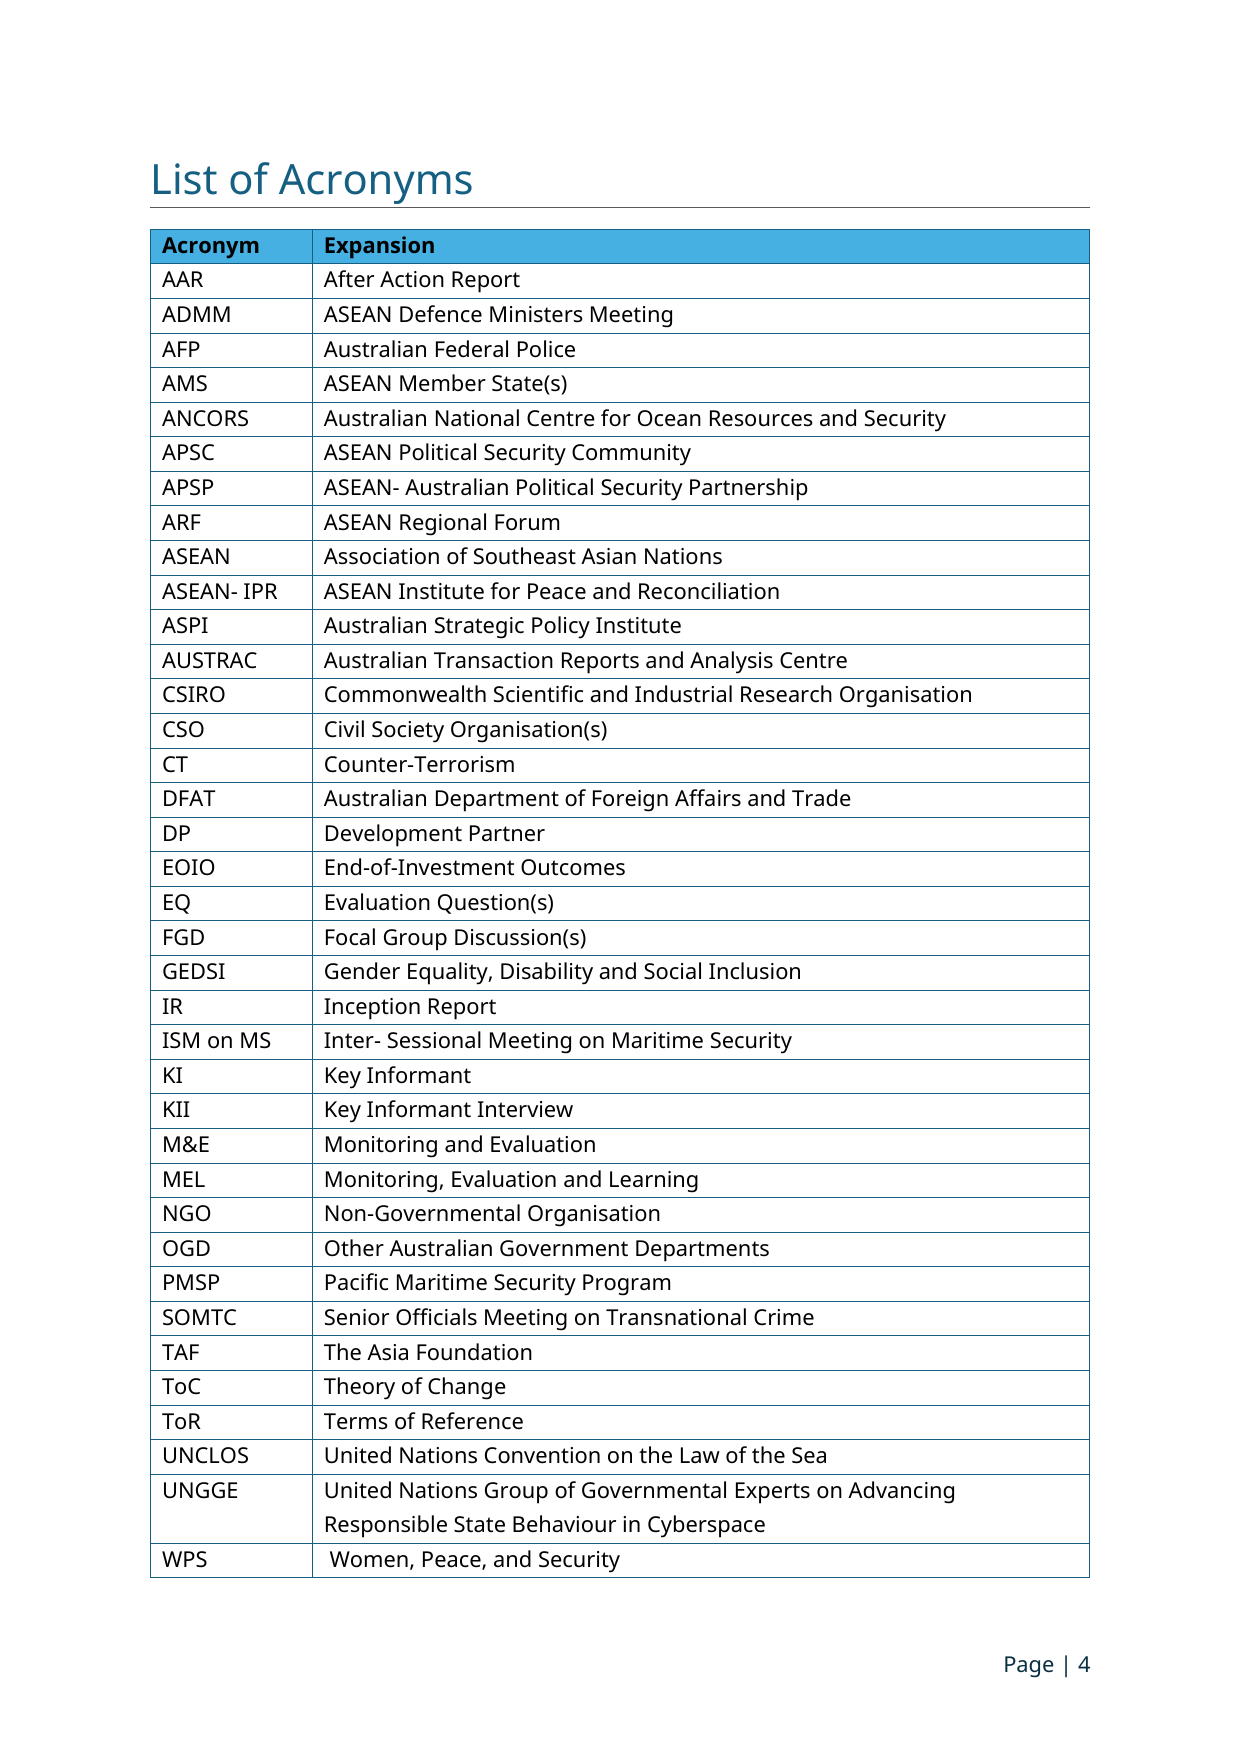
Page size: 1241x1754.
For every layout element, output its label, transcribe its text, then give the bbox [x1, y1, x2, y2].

table_cell The Asia Foundation [313, 1336, 1089, 1370]
table_cell Inter- Sessional Meeting on Maritime Security [313, 1025, 1089, 1059]
table_cell DP [151, 818, 312, 851]
table_cell MEL [151, 1164, 312, 1197]
table_cell Counter-Terrorism [313, 749, 1089, 782]
table_cell ASEAN- Australian Political Security Partnership [313, 472, 1089, 505]
subtitle List of Acronyms [150, 150, 1090, 207]
table_cell Pacific Maritime Security Program [313, 1267, 1089, 1301]
table_cell KI [151, 1060, 312, 1093]
table_cell AFP [151, 334, 312, 367]
table_cell AUSTRAC [151, 645, 312, 678]
table_cell ANCORS [151, 403, 312, 436]
table_cell United Nations Group of Governmental Experts on Advancing Responsible State Behaviour in Cyberspace [313, 1475, 1089, 1542]
table_cell Non-Governmental Organisation [313, 1198, 1089, 1232]
table_cell Terms of Reference [313, 1406, 1089, 1439]
table_cell UNGGE [151, 1475, 312, 1542]
table_cell IR [151, 991, 312, 1024]
table_cell ASEAN [151, 541, 312, 574]
table_cell EQ [151, 887, 312, 920]
table_cell ToR [151, 1406, 312, 1439]
table_cell Focal Group Discussion(s) [313, 921, 1089, 955]
table_cell ASPI [151, 610, 312, 644]
table_cell ARF [151, 506, 312, 540]
table_cell CSO [151, 714, 312, 747]
table_cell Association of Southeast Asian Nations [313, 541, 1089, 574]
table_cell Gender Equality, Disability and Social Inclusion [313, 956, 1089, 989]
table_cell TAF [151, 1336, 312, 1370]
table_header Acronym [151, 230, 312, 263]
table_cell WPS [151, 1544, 312, 1577]
table_cell After Action Report [313, 264, 1089, 298]
table_cell ASEAN Political Security Community [313, 437, 1089, 471]
table_cell AMS [151, 368, 312, 402]
table_cell ADMM [151, 299, 312, 332]
table_cell ASEAN Defence Ministers Meeting [313, 299, 1089, 332]
table_cell PMSP [151, 1267, 312, 1301]
table_cell ASEAN- IPR [151, 576, 312, 609]
table_cell ASEAN Institute for Peace and Reconciliation [313, 576, 1089, 609]
table_cell ASEAN Regional Forum [313, 506, 1089, 540]
table_cell Theory of Change [313, 1371, 1089, 1404]
table_cell Australian Transaction Reports and Analysis Centre [313, 645, 1089, 678]
table_cell Other Australian Government Departments [313, 1233, 1089, 1266]
table_cell NGO [151, 1198, 312, 1232]
table_cell Senior Officials Meeting on Transnational Crime [313, 1302, 1089, 1335]
table_cell Australian National Centre for Ocean Resources and Security [313, 403, 1089, 436]
table_cell GEDSI [151, 956, 312, 989]
table_cell Australian Strategic Policy Institute [313, 610, 1089, 644]
table_cell Commonwealth Scientific and Industrial Research Organisation [313, 679, 1089, 713]
table_cell Development Partner [313, 818, 1089, 851]
table_cell End-of-Investment Outcomes [313, 852, 1089, 886]
table_cell AAR [151, 264, 312, 298]
table_cell Monitoring and Evaluation [313, 1129, 1089, 1162]
table_cell CT [151, 749, 312, 782]
table_cell Civil Society Organisation(s) [313, 714, 1089, 747]
table_cell Women, Peace, and Security [313, 1544, 1089, 1577]
table_cell Australian Department of Foreign Affairs and Trade [313, 783, 1089, 817]
table_cell SOMTC [151, 1302, 312, 1335]
table_cell ISM on MS [151, 1025, 312, 1059]
table_cell Monitoring, Evaluation and Learning [313, 1164, 1089, 1197]
table_cell ASEAN Member State(s) [313, 368, 1089, 402]
table_cell KII [151, 1094, 312, 1128]
table_cell UNCLOS [151, 1440, 312, 1474]
table_cell M&E [151, 1129, 312, 1162]
table_cell FGD [151, 921, 312, 955]
table_header Expansion [313, 230, 1089, 263]
table_cell OGD [151, 1233, 312, 1266]
table_cell APSP [151, 472, 312, 505]
table_cell Inception Report [313, 991, 1089, 1024]
table_cell ToC [151, 1371, 312, 1404]
table_cell DFAT [151, 783, 312, 817]
table_cell Key Informant [313, 1060, 1089, 1093]
table_cell Key Informant Interview [313, 1094, 1089, 1128]
table_cell Evaluation Question(s) [313, 887, 1089, 920]
table_cell United Nations Convention on the Law of the Sea [313, 1440, 1089, 1474]
table_cell APSC [151, 437, 312, 471]
table_cell CSIRO [151, 679, 312, 713]
table_cell Australian Federal Police [313, 334, 1089, 367]
table_cell EOIO [151, 852, 312, 886]
